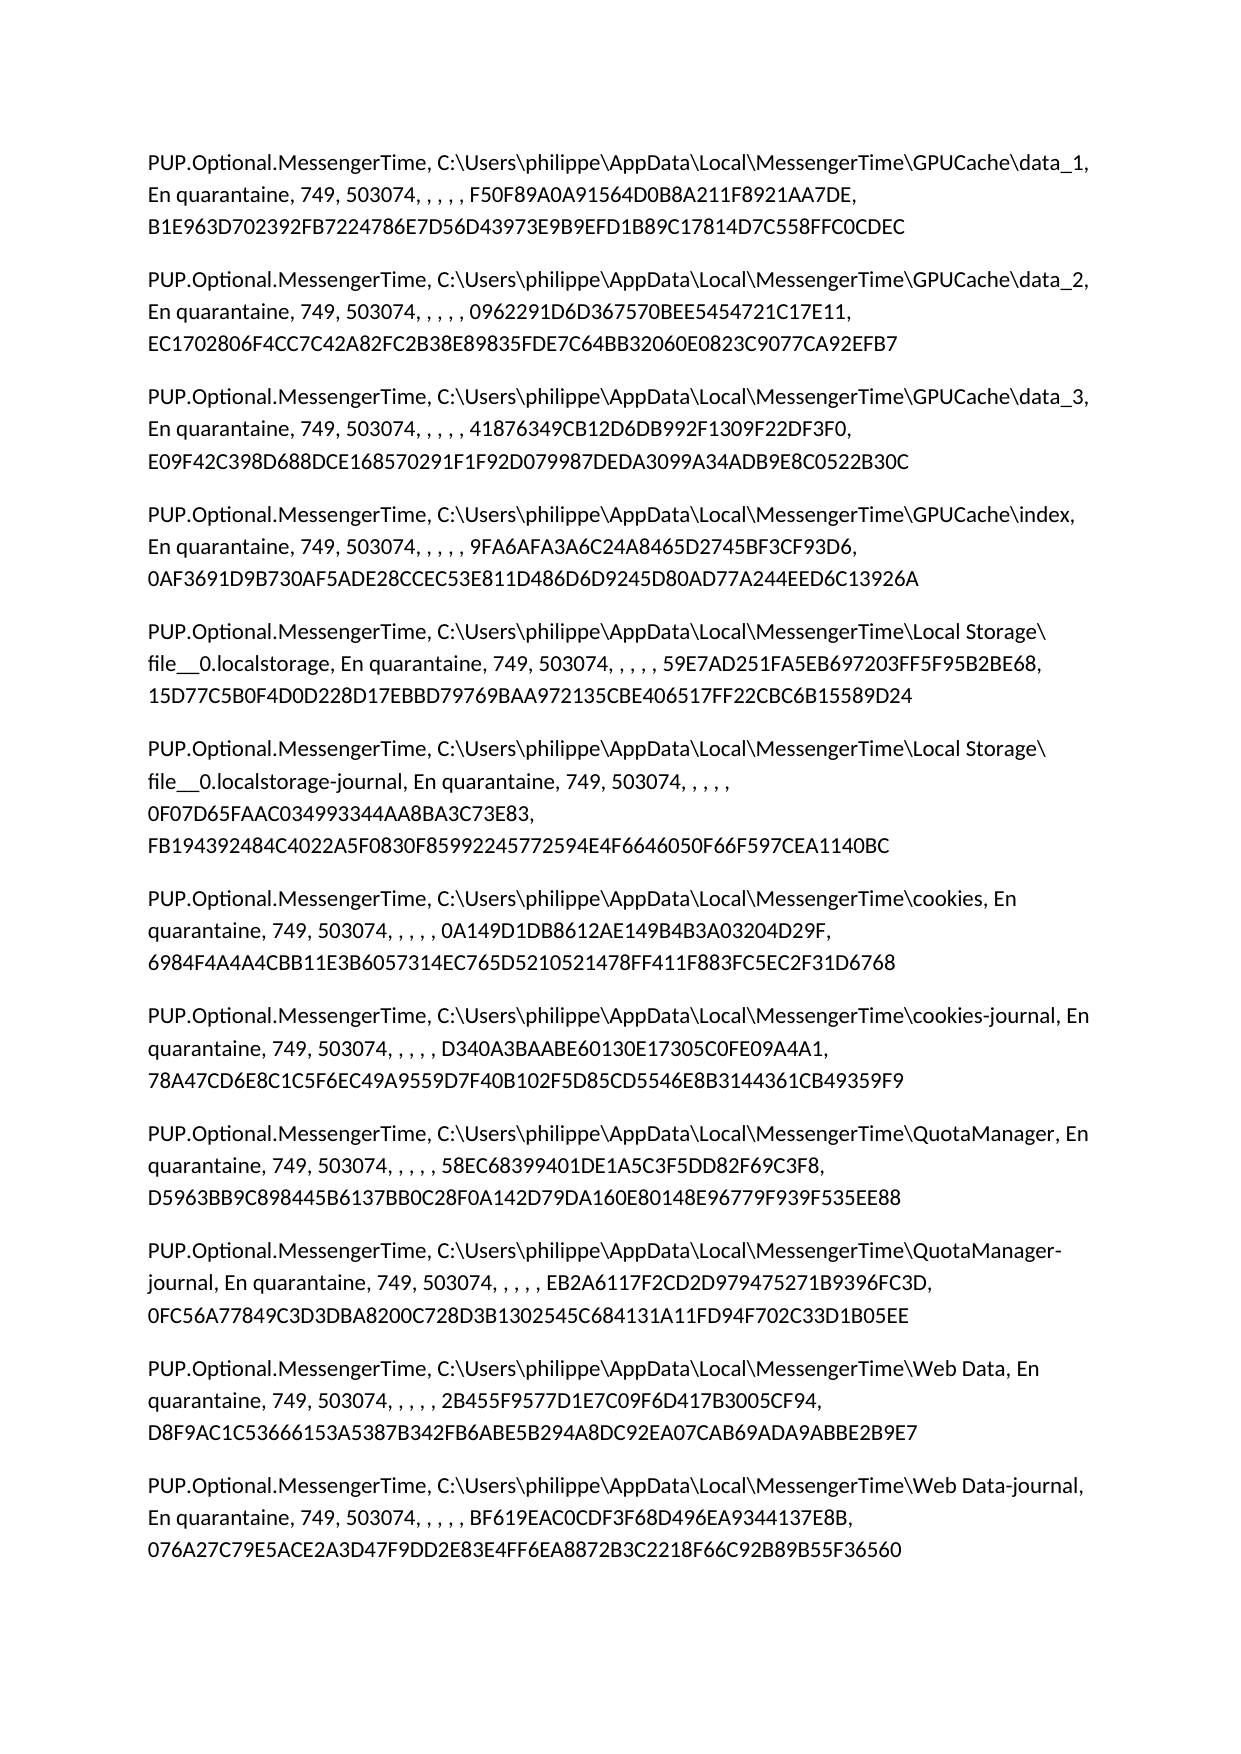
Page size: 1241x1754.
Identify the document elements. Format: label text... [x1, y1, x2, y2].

text PUP.Optional.MessengerTime, C:\Users\philippe\AppData\Local\MessengerTime\GPUCache\data_1, En quarantaine, 749, 503074, , , , , F50F89A0A91564D0B8A211F8921AA7DE, B1E963D702392FB7224786E7D56D43973E9B9EFD1B89C17814D7C558FFC0CDEC [148, 148, 1093, 240]
text PUP.Optional.MessengerTime, C:\Users\philippe\AppData\Local\MessengerTime\GPUCache\data_2, En quarantaine, 749, 503074, , , , , 0962291D6D367570BEE5454721C17E11, EC1702806F4CC7C42A82FC2B38E89835FDE7C64BB32060E0823C9077CA92EFB7 [148, 265, 1093, 357]
text PUP.Optional.MessengerTime, C:\Users\philippe\AppData\Local\MessengerTime\Web Data-journal, En quarantaine, 749, 503074, , , , , BF619EAC0CDF3F68D496EA9344137E8B, 076A27C79E5ACE2A3D47F9DD2E83E4FF6EA8872B3C2218F66C92B89B55F36560 [148, 1471, 1093, 1563]
text PUP.Optional.MessengerTime, C:\Users\philippe\AppData\Local\MessengerTime\cookies, En quarantaine, 749, 503074, , , , , 0A149D1DB8612AE149B4B3A03204D29F, 6984F4A4A4CBB11E3B6057314EC765D5210521478FF411F883FC5EC2F31D6768 [148, 884, 1093, 977]
text PUP.Optional.MessengerTime, C:\Users\philippe\AppData\Local\MessengerTime\QuotaManager-journal, En quarantaine, 749, 503074, , , , , EB2A6117F2CD2D979475271B9396FC3D, 0FC56A77849C3D3DBA8200C728D3B1302545C684131A11FD94F702C33D1B05EE [148, 1236, 1093, 1329]
text PUP.Optional.MessengerTime, C:\Users\philippe\AppData\Local\MessengerTime\GPUCache\data_3, En quarantaine, 749, 503074, , , , , 41876349CB12D6DB992F1309F22DF3F0, E09F42C398D688DCE168570291F1F92D079987DEDA3099A34ADB9E8C0522B30C [148, 382, 1093, 475]
text PUP.Optional.MessengerTime, C:\Users\philippe\AppData\Local\MessengerTime\cookies-journal, En quarantaine, 749, 503074, , , , , D340A3BAABE60130E17305C0FE09A4A1, 78A47CD6E8C1C5F6EC49A9559D7F40B102F5D85CD5546E8B3144361CB49359F9 [148, 1002, 1093, 1094]
text PUP.Optional.MessengerTime, C:\Users\philippe\AppData\Local\MessengerTime\Local Storage\file__0.localstorage, En quarantaine, 749, 503074, , , , , 59E7AD251FA5EB697203FF5F95B2BE68, 15D77C5B0F4D0D228D17EBBD79769BAA972135CBE406517FF22CBC6B15589D24 [148, 617, 1093, 709]
text PUP.Optional.MessengerTime, C:\Users\philippe\AppData\Local\MessengerTime\GPUCache\index, En quarantaine, 749, 503074, , , , , 9FA6AFA3A6C24A8465D2745BF3CF93D6, 0AF3691D9B730AF5ADE28CCEC53E811D486D6D9245D80AD77A244EED6C13926A [148, 500, 1093, 592]
text PUP.Optional.MessengerTime, C:\Users\philippe\AppData\Local\MessengerTime\Local Storage\file__0.localstorage-journal, En quarantaine, 749, 503074, , , , , 0F07D65FAAC034993344AA8BA3C73E83, FB194392484C4022A5F0830F85992245772594E4F6646050F66F597CEA1140BC [148, 734, 1093, 859]
text PUP.Optional.MessengerTime, C:\Users\philippe\AppData\Local\MessengerTime\QuotaManager, En quarantaine, 749, 503074, , , , , 58EC68399401DE1A5C3F5DD82F69C3F8, D5963BB9C898445B6137BB0C28F0A142D79DA160E80148E96779F939F535EE88 [148, 1119, 1093, 1211]
text PUP.Optional.MessengerTime, C:\Users\philippe\AppData\Local\MessengerTime\Web Data, En quarantaine, 749, 503074, , , , , 2B455F9577D1E7C09F6D417B3005CF94, D8F9AC1C53666153A5387B342FB6ABE5B294A8DC92EA07CAB69ADA9ABBE2B9E7 [148, 1354, 1093, 1446]
